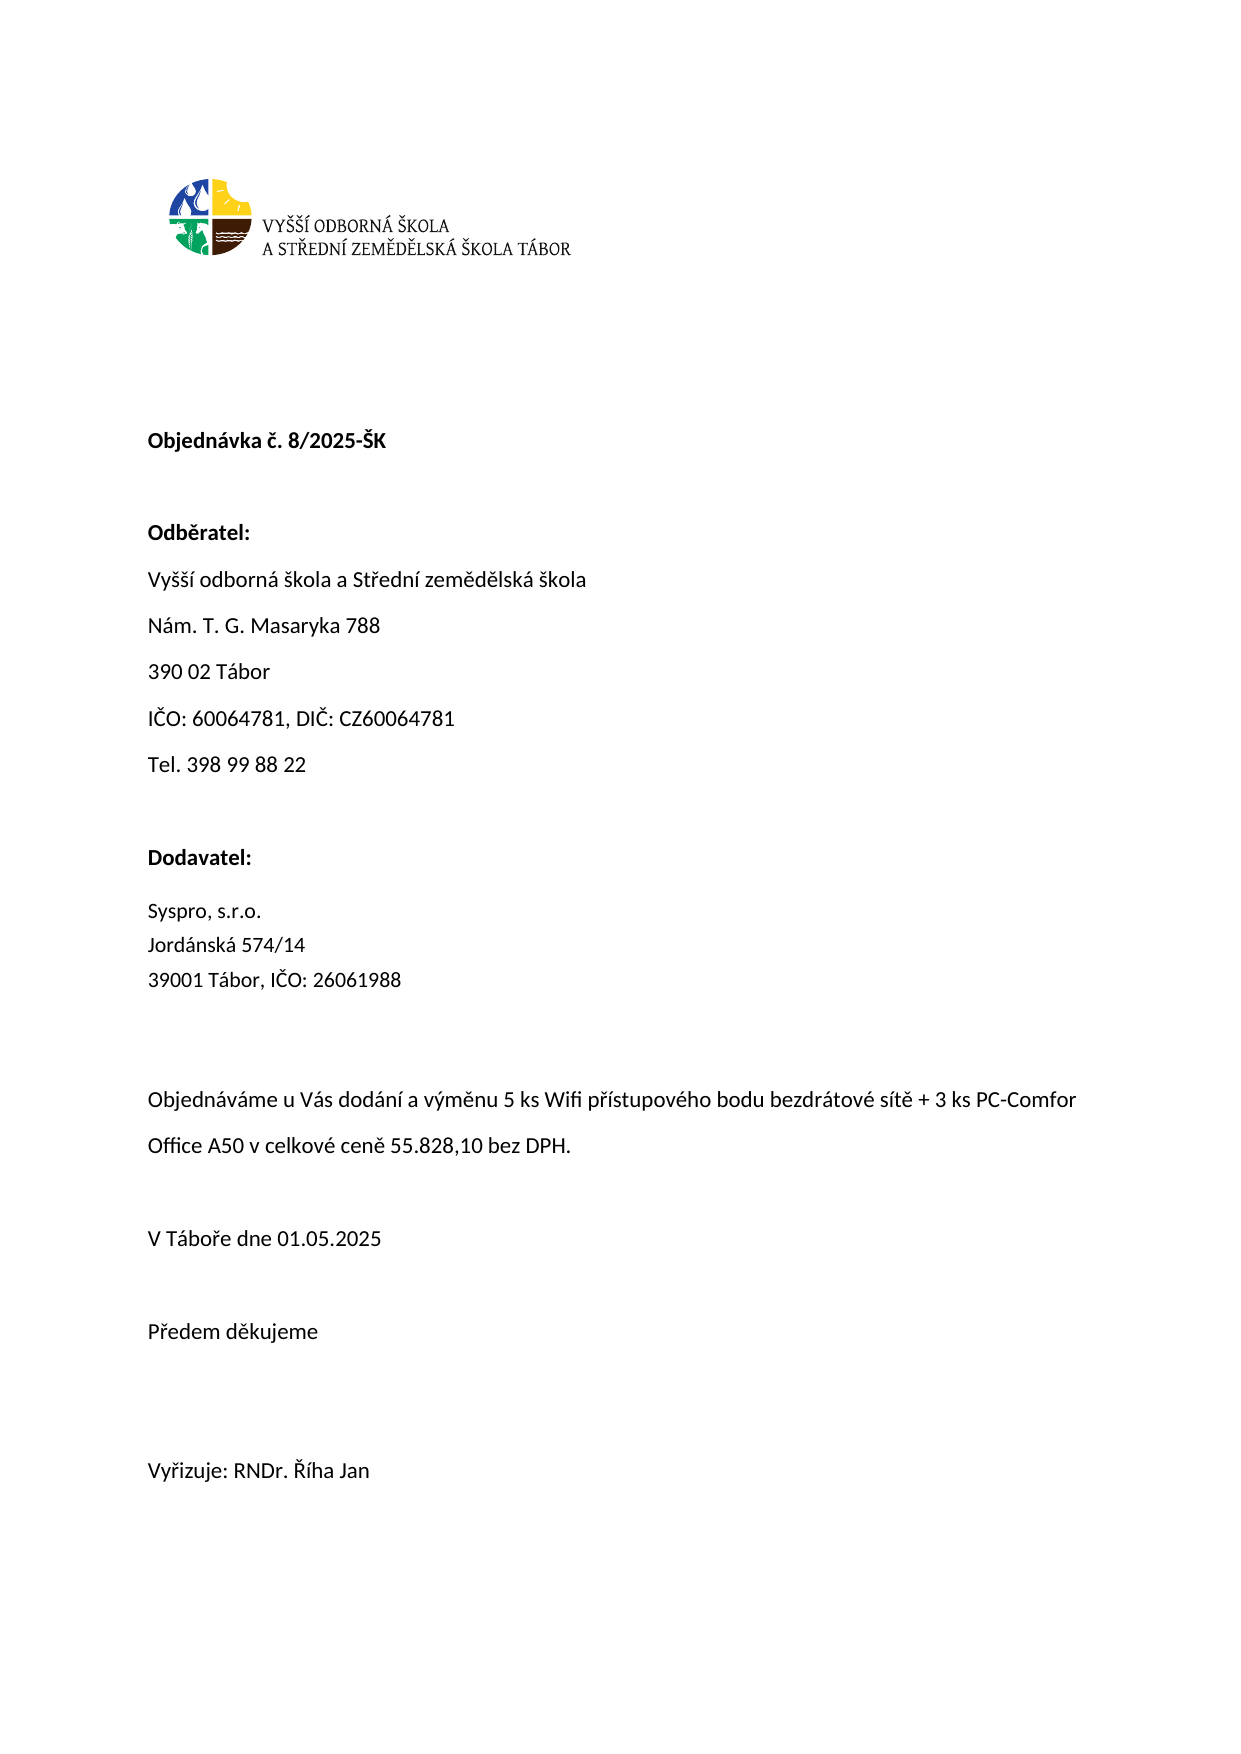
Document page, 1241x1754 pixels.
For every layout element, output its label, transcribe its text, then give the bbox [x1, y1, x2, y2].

text Odběratel: [148, 518, 1093, 546]
text Office A50 v celkové ceně 55.828,10 bez DPH. [148, 1131, 1093, 1159]
text Dodavatel: [148, 843, 1093, 871]
text Tel. 398 99 88 22 [148, 750, 1093, 778]
text Vyšší odborná škola a Střední zemědělská škola [148, 565, 1093, 593]
text V Táboře dne 01.05.2025 [148, 1224, 1093, 1252]
text 390 02 Tábor [148, 657, 1093, 686]
text Vyřizuje: RNDr. Říha Jan [148, 1456, 1093, 1484]
text IČO: 60064781, DIČ: CZ60064781 [148, 704, 1093, 732]
text Jordánská 574/14 [148, 924, 1093, 958]
text Objednávka č. 8/2025-ŠK [148, 426, 1093, 454]
text Objednáváme u Vás dodání a výměnu 5 ks Wifi přístupového bodu bezdrátové sítě + 3 ks PC-Comfor [148, 1085, 1093, 1113]
text Předem děkujeme [148, 1317, 1093, 1345]
text 39001 Tábor, IČO: 26061988 [148, 958, 1093, 992]
text Nám. T. G. Masaryka 788 [148, 611, 1093, 639]
text Syspro, s.r.o. [148, 889, 1093, 924]
